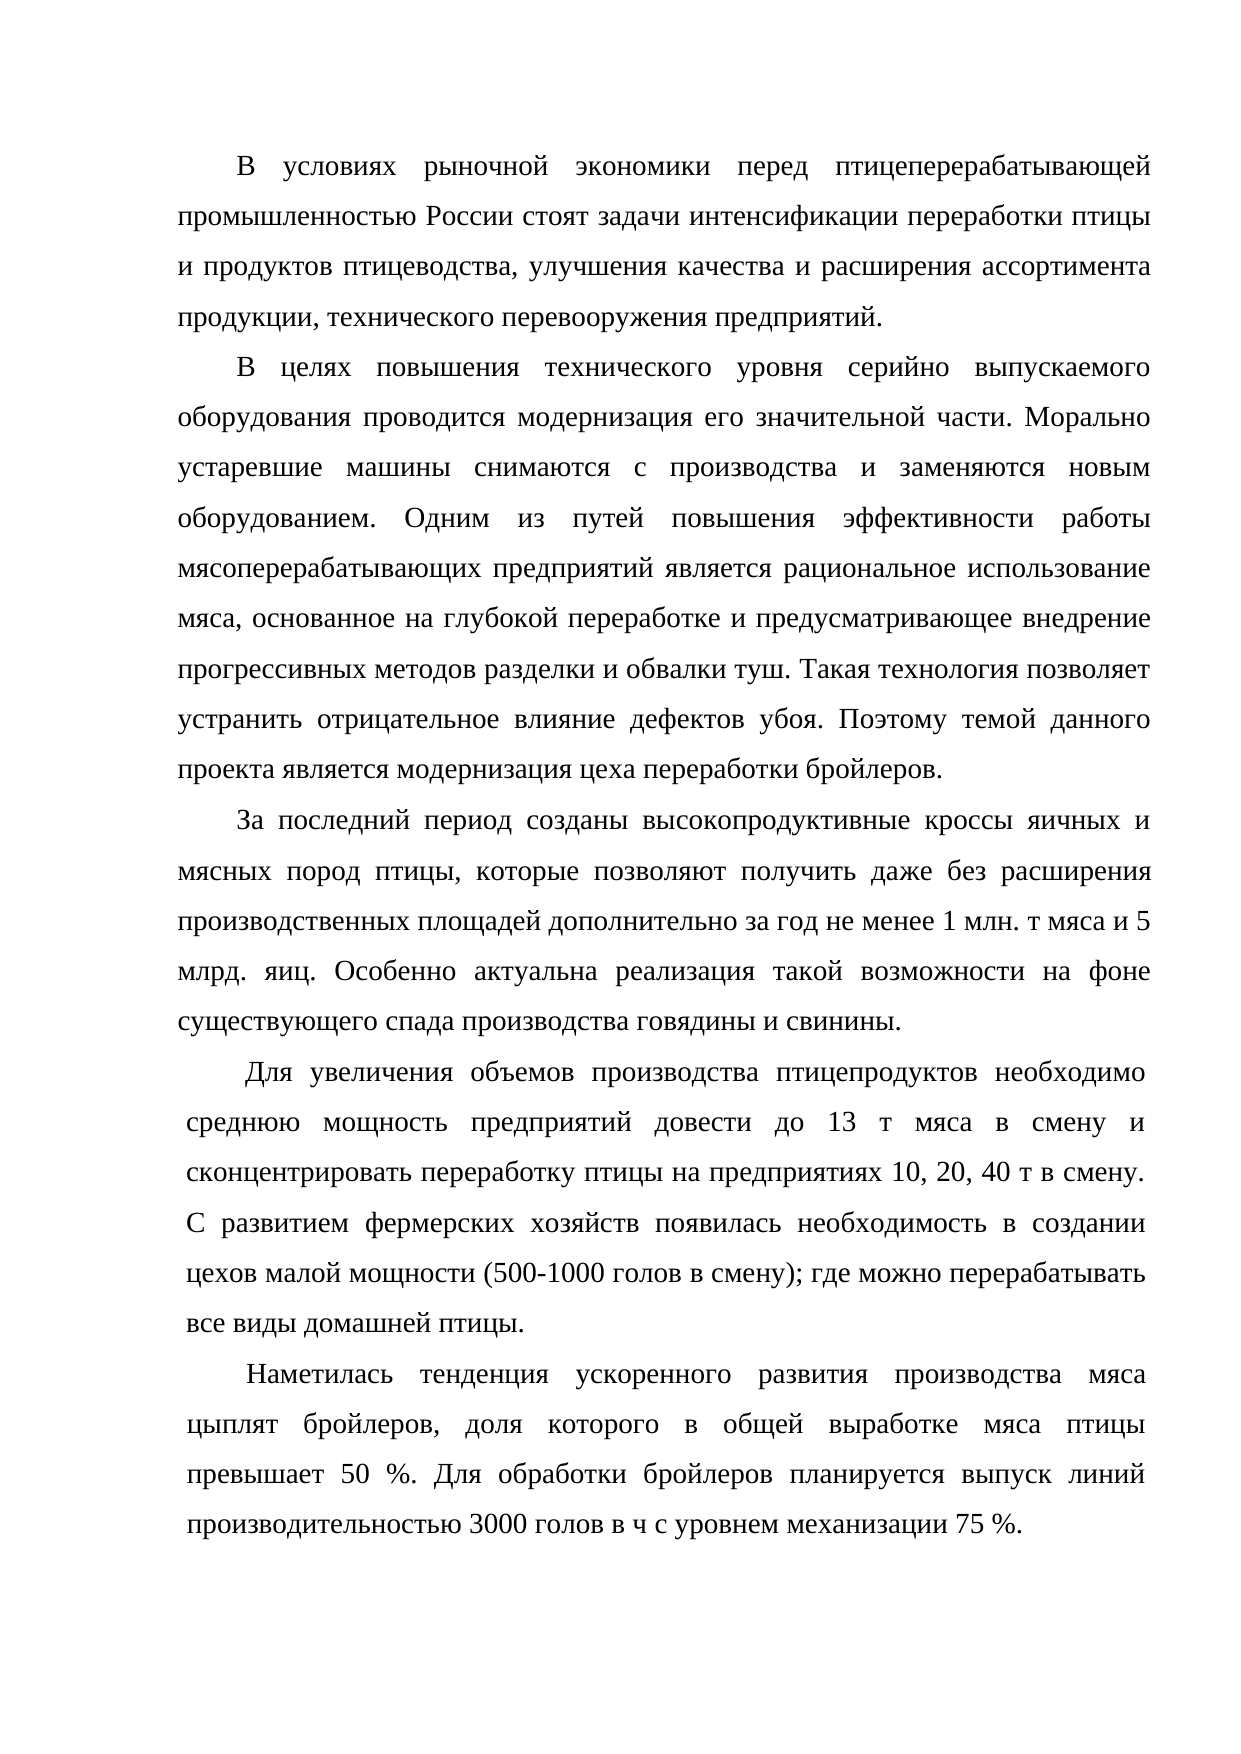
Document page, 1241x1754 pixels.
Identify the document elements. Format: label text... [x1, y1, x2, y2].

text В целях повышения технического уровня серийно выпускаемого оборудования проводится модернизация его значительной части. Морально устаревшие машины снимаются с производства и заменяются новым оборудованием. Одним из путей повышения эффективности работы мясоперерабатывающих предприятий является рациональное использование мяса, основанное на глубокой переработке и предусматривающее внедрение прогрессивных методов разделки и обвалки туш. Такая технология позволяет устранить отрицательное влияние дефектов убоя. Поэтому темой данного проекта является модернизация цеха переработки бройлеров. [177, 349, 1152, 785]
text В условиях рыночной экономики перед птицеперерабатывающей промышленностью России стоят задачи интенсификации переработки птицы и продуктов птицеводства, улучшения качества и расширения ассортимента продукции, технического перевооружения предприятий. [177, 148, 1152, 332]
text За последний период созданы высокопродуктивные кроссы яичных и мясных пород птицы, которые позволяют получить даже без расширения производственных площадей дополнительно за год не менее 1 млн. т мяса и 5 млрд. яиц. Особенно актуальна реализация такой возможности на фоне существующего спада производства говядины и свинины. [177, 802, 1152, 1037]
text Наметилась тенденция ускоренного развития производства мяса цыплят бройлеров, доля которого в общей выработке мяса птицы превышает 50 %. Для обработки бройлеров планируется выпуск линий производительностью 3000 голов в ч с уровнем механизации 75 %. [187, 1356, 1146, 1540]
text Для увеличения объемов производства птицепродуктов необходимо среднюю мощность предприятий довести до 13 т мяса в смену и сконцентрировать переработку птицы на предприятиях 10, 20, 40 т в смену. С развитием фермерских хозяйств появилась необходимость в создании цехов малой мощности (500-1000 голов в смену); где можно перерабатывать все виды домашней птицы. [186, 1054, 1146, 1339]
